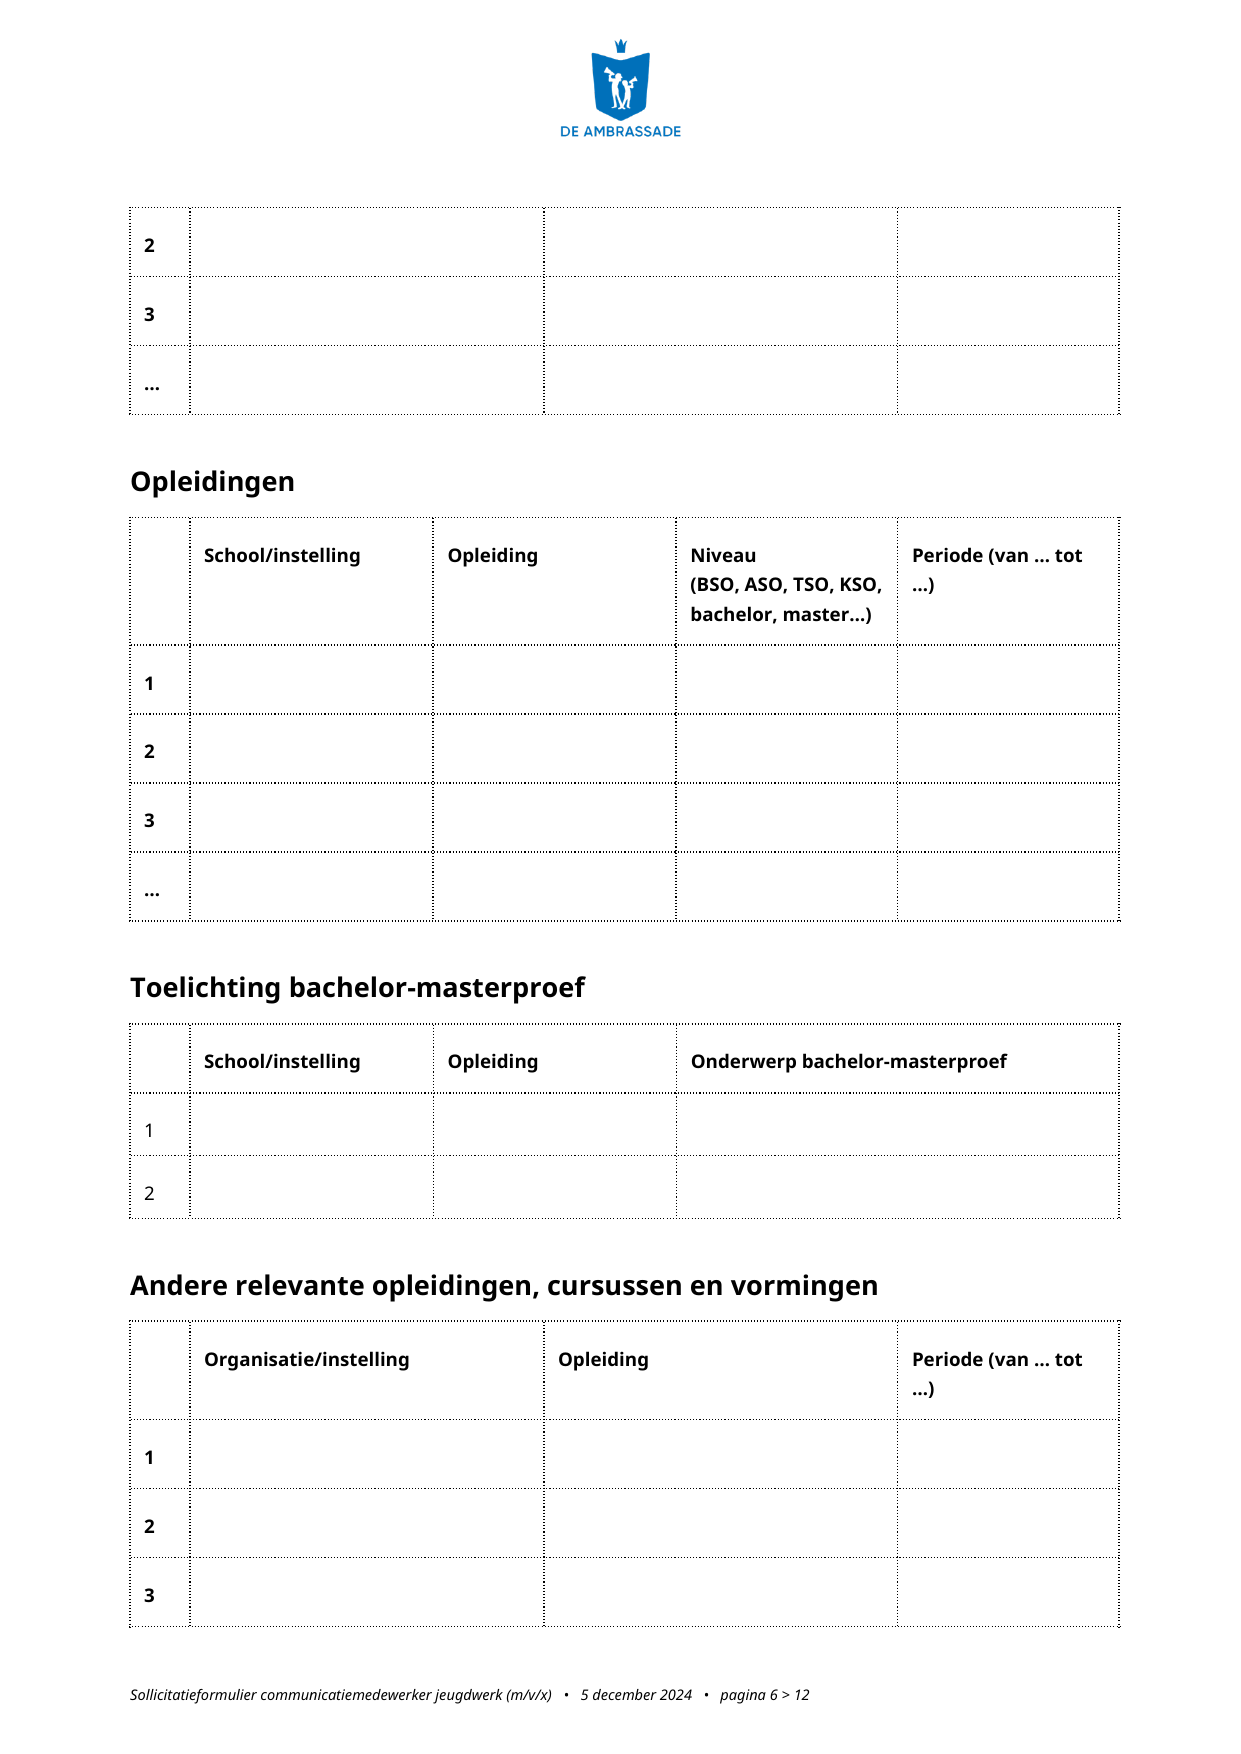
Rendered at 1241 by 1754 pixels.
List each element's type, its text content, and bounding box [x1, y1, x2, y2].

table_cell [898, 276, 1119, 345]
table_cell [898, 345, 1119, 414]
table_cell 2 [130, 1488, 190, 1557]
table_cell [190, 782, 433, 851]
table_cell [898, 1419, 1119, 1488]
table_cell [898, 1557, 1119, 1626]
table_cell [190, 276, 544, 345]
table_header School/instelling [190, 1023, 433, 1092]
table_cell [190, 644, 433, 713]
table_cell 3 [130, 782, 190, 851]
table_cell [544, 276, 898, 345]
table_header [130, 1320, 190, 1419]
subtitle Toelichting bachelor-masterproef [130, 969, 1110, 1006]
table_cell [433, 1155, 676, 1217]
table_cell [544, 1488, 898, 1557]
table_cell [433, 851, 676, 920]
table_cell [433, 1092, 676, 1155]
table_cell [190, 1557, 544, 1626]
table_cell [544, 1419, 898, 1488]
subtitle Opleidingen [130, 462, 1110, 499]
table_cell [190, 345, 544, 414]
table_cell [676, 851, 898, 920]
table_header Opleiding [544, 1320, 898, 1419]
table_cell [433, 782, 676, 851]
table_header Periode (van … tot …) [898, 1320, 1119, 1419]
table_cell [544, 1557, 898, 1626]
table_cell [898, 1488, 1119, 1557]
table_cell [898, 782, 1119, 851]
table_header School/instelling [190, 517, 433, 644]
table_cell [676, 644, 898, 713]
table_cell [190, 1155, 433, 1217]
table_cell 2 [130, 1155, 190, 1217]
table_header Opleiding [433, 517, 676, 644]
table_cell [190, 207, 544, 276]
table_cell [676, 713, 898, 782]
table_header [130, 1023, 190, 1092]
table_cell [190, 713, 433, 782]
table_cell 2 [130, 207, 190, 276]
table_cell [676, 1092, 1119, 1155]
table_cell 3 [130, 276, 190, 345]
table_header Opleiding [433, 1023, 676, 1092]
table_cell 1 [130, 1419, 190, 1488]
subtitle Andere relevante opleidingen, cursussen en vormingen [130, 1266, 1110, 1303]
table_cell [190, 851, 433, 920]
table_cell [898, 713, 1119, 782]
table_cell 2 [130, 713, 190, 782]
table_cell … [130, 345, 190, 414]
table_cell 1 [130, 644, 190, 713]
table_cell [898, 207, 1119, 276]
table_cell [676, 1155, 1119, 1217]
table_cell [190, 1419, 544, 1488]
table_cell 3 [130, 1557, 190, 1626]
table_cell [190, 1092, 433, 1155]
picture [550, 33, 690, 148]
table_cell [433, 644, 676, 713]
table_header Periode (van … tot …) [898, 517, 1119, 644]
table_header Niveau (BSO, ASO, TSO, KSO, bachelor, master…) [676, 517, 898, 644]
table_cell [544, 345, 898, 414]
table_cell [190, 1488, 544, 1557]
table_cell 1 [130, 1092, 190, 1155]
table_cell [676, 782, 898, 851]
table_cell [898, 644, 1119, 713]
table_header [130, 517, 190, 644]
table_header Onderwerp bachelor-masterproef [676, 1023, 1119, 1092]
table_cell [898, 851, 1119, 920]
table_cell [433, 713, 676, 782]
table_cell … [130, 851, 190, 920]
table_cell [544, 207, 898, 276]
table_header Organisatie/instelling [190, 1320, 544, 1419]
